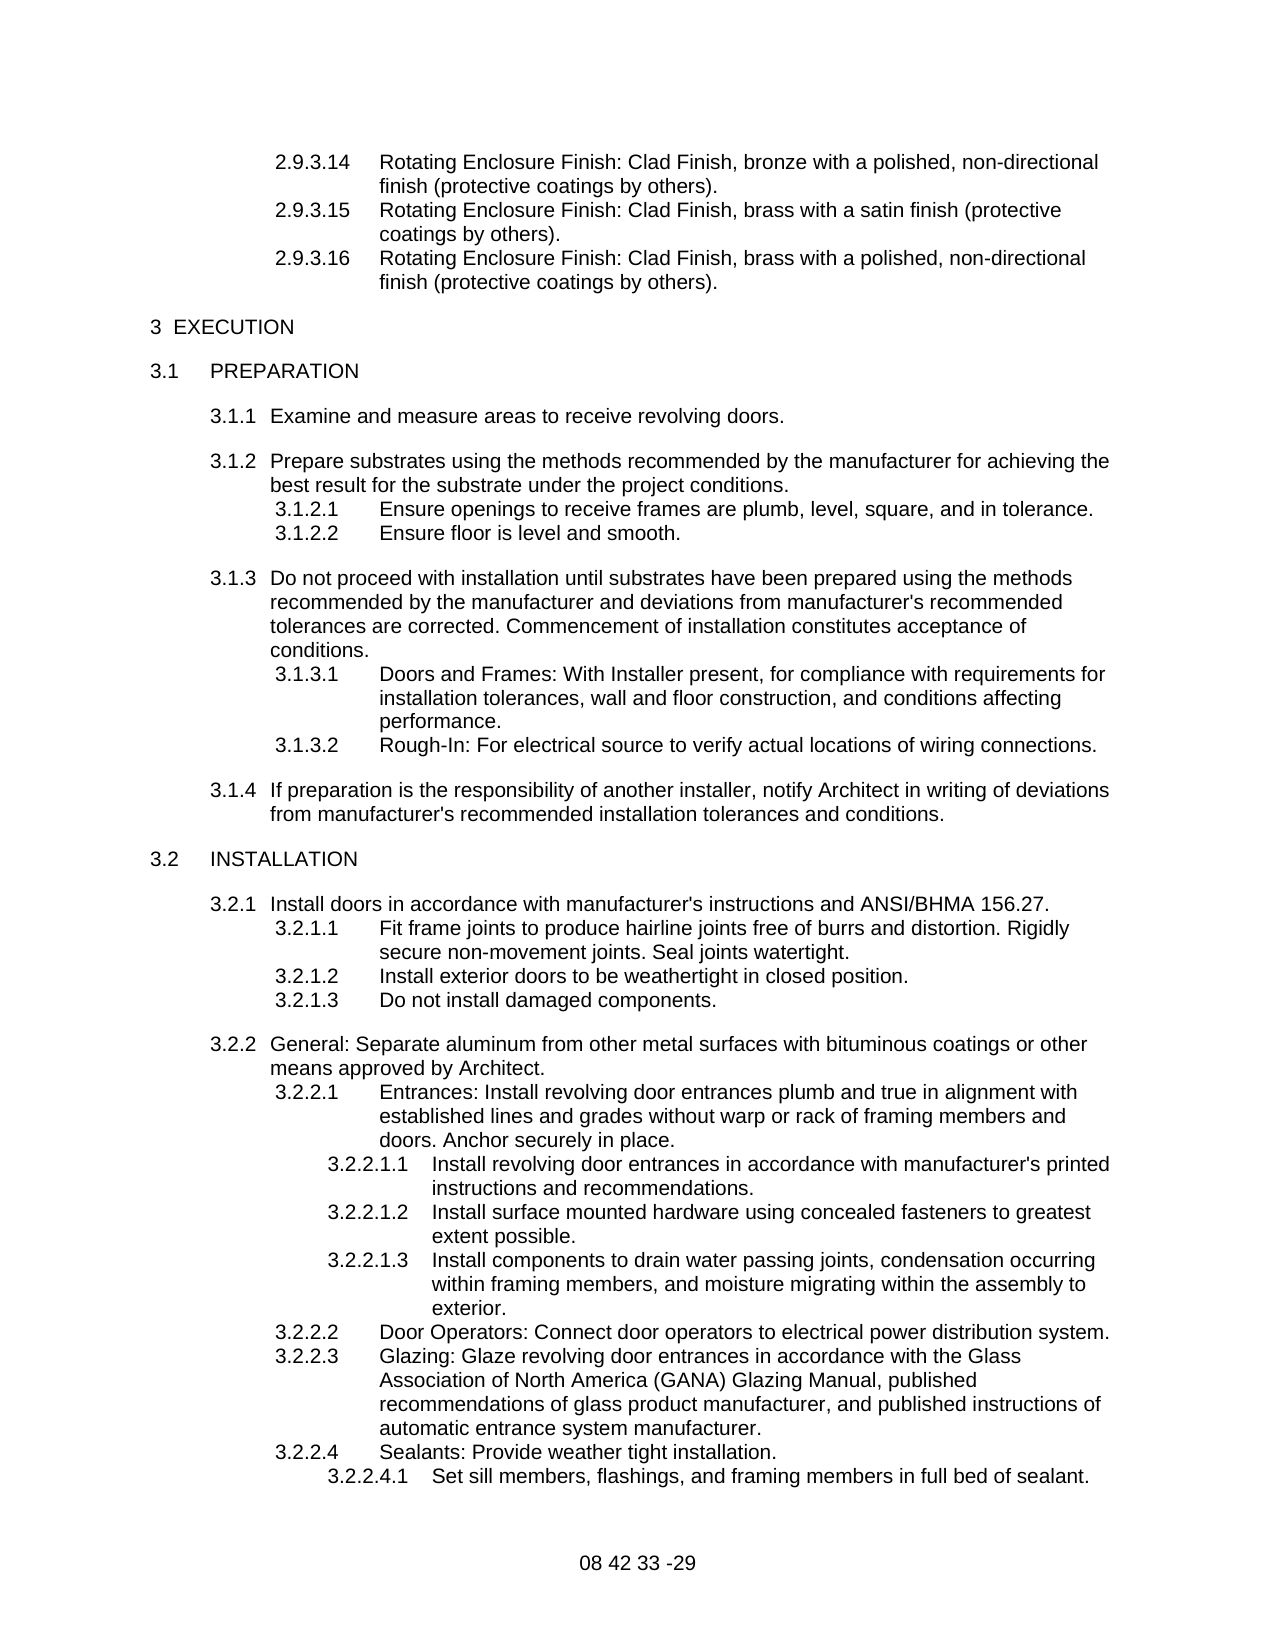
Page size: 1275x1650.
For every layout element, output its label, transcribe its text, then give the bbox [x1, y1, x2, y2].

list PREPARATION [150, 359, 1125, 383]
list Do not install damaged components. [275, 987, 1125, 1011]
list Rotating Enclosure Finish: Clad Finish, brass with a polished, non-directional finish (protective coatings by others). [275, 246, 1125, 294]
list Set sill members, flashings, and framing members in full bed of sealant. [327, 1463, 1125, 1487]
list Install exterior doors to be weathertight in closed position. [275, 963, 1125, 987]
list General: Separate aluminum from other metal surfaces with bituminous coatings or other means approved by Architect. [210, 1032, 1125, 1080]
list Install components to drain water passing joints, condensation occurring within framing members, and moisture migrating within the assembly to exterior. [327, 1248, 1125, 1320]
list Rotating Enclosure Finish: Clad Finish, brass with a satin finish (protective coatings by others). [275, 198, 1125, 246]
list Rough-In: For electrical source to verify actual locations of wiring connections. [275, 733, 1125, 757]
list Doors and Frames: With Installer present, for compliance with requirements for installation tolerances, wall and floor construction, and conditions affecting performance. [275, 661, 1125, 733]
list Door Operators: Connect door operators to electrical power distribution system. [275, 1320, 1125, 1344]
list Install surface mounted hardware using concealed fasteners to greatest extent possible. [327, 1200, 1125, 1248]
list If preparation is the responsibility of another installer, notify Architect in writing of deviations from manufacturer's recommended installation tolerances and conditions. [210, 778, 1125, 826]
list Prepare substrates using the methods recommended by the manufacturer for achieving the best result for the substrate under the project conditions. [210, 449, 1125, 497]
list Rotating Enclosure Finish: Clad Finish, bronze with a polished, non-directional finish (protective coatings by others). [275, 150, 1125, 198]
list Entrances: Install revolving door entrances plumb and true in alignment with established lines and grades without warp or rack of framing members and doors. Anchor securely in place. [275, 1080, 1125, 1152]
list EXECUTION [150, 314, 1125, 338]
list Sealants: Provide weather tight installation. [275, 1439, 1125, 1463]
list Examine and measure areas to receive revolving doors. [210, 404, 1125, 428]
list Ensure floor is level and smooth. [275, 521, 1125, 545]
list Ensure openings to receive frames are plumb, level, square, and in tolerance. [275, 497, 1125, 521]
list Install doors in accordance with manufacturer's instructions and ANSI/BHMA 156.27. [210, 892, 1125, 916]
list INSTALLATION [150, 847, 1125, 871]
list Glazing: Glaze revolving door entrances in accordance with the Glass Association of North America (GANA) Glazing Manual, published recommendations of glass product manufacturer, and published instructions of automatic entrance system manufacturer. [275, 1344, 1125, 1439]
list Fit frame joints to produce hairline joints free of burrs and distortion. Rigidly secure non-movement joints. Seal joints watertight. [275, 916, 1125, 963]
list Do not proceed with installation until substrates have been prepared using the methods recommended by the manufacturer and deviations from manufacturer's recommended tolerances are corrected. Commencement of installation constitutes acceptance of conditions. [210, 566, 1125, 661]
list Install revolving door entrances in accordance with manufacturer's printed instructions and recommendations. [327, 1152, 1125, 1200]
